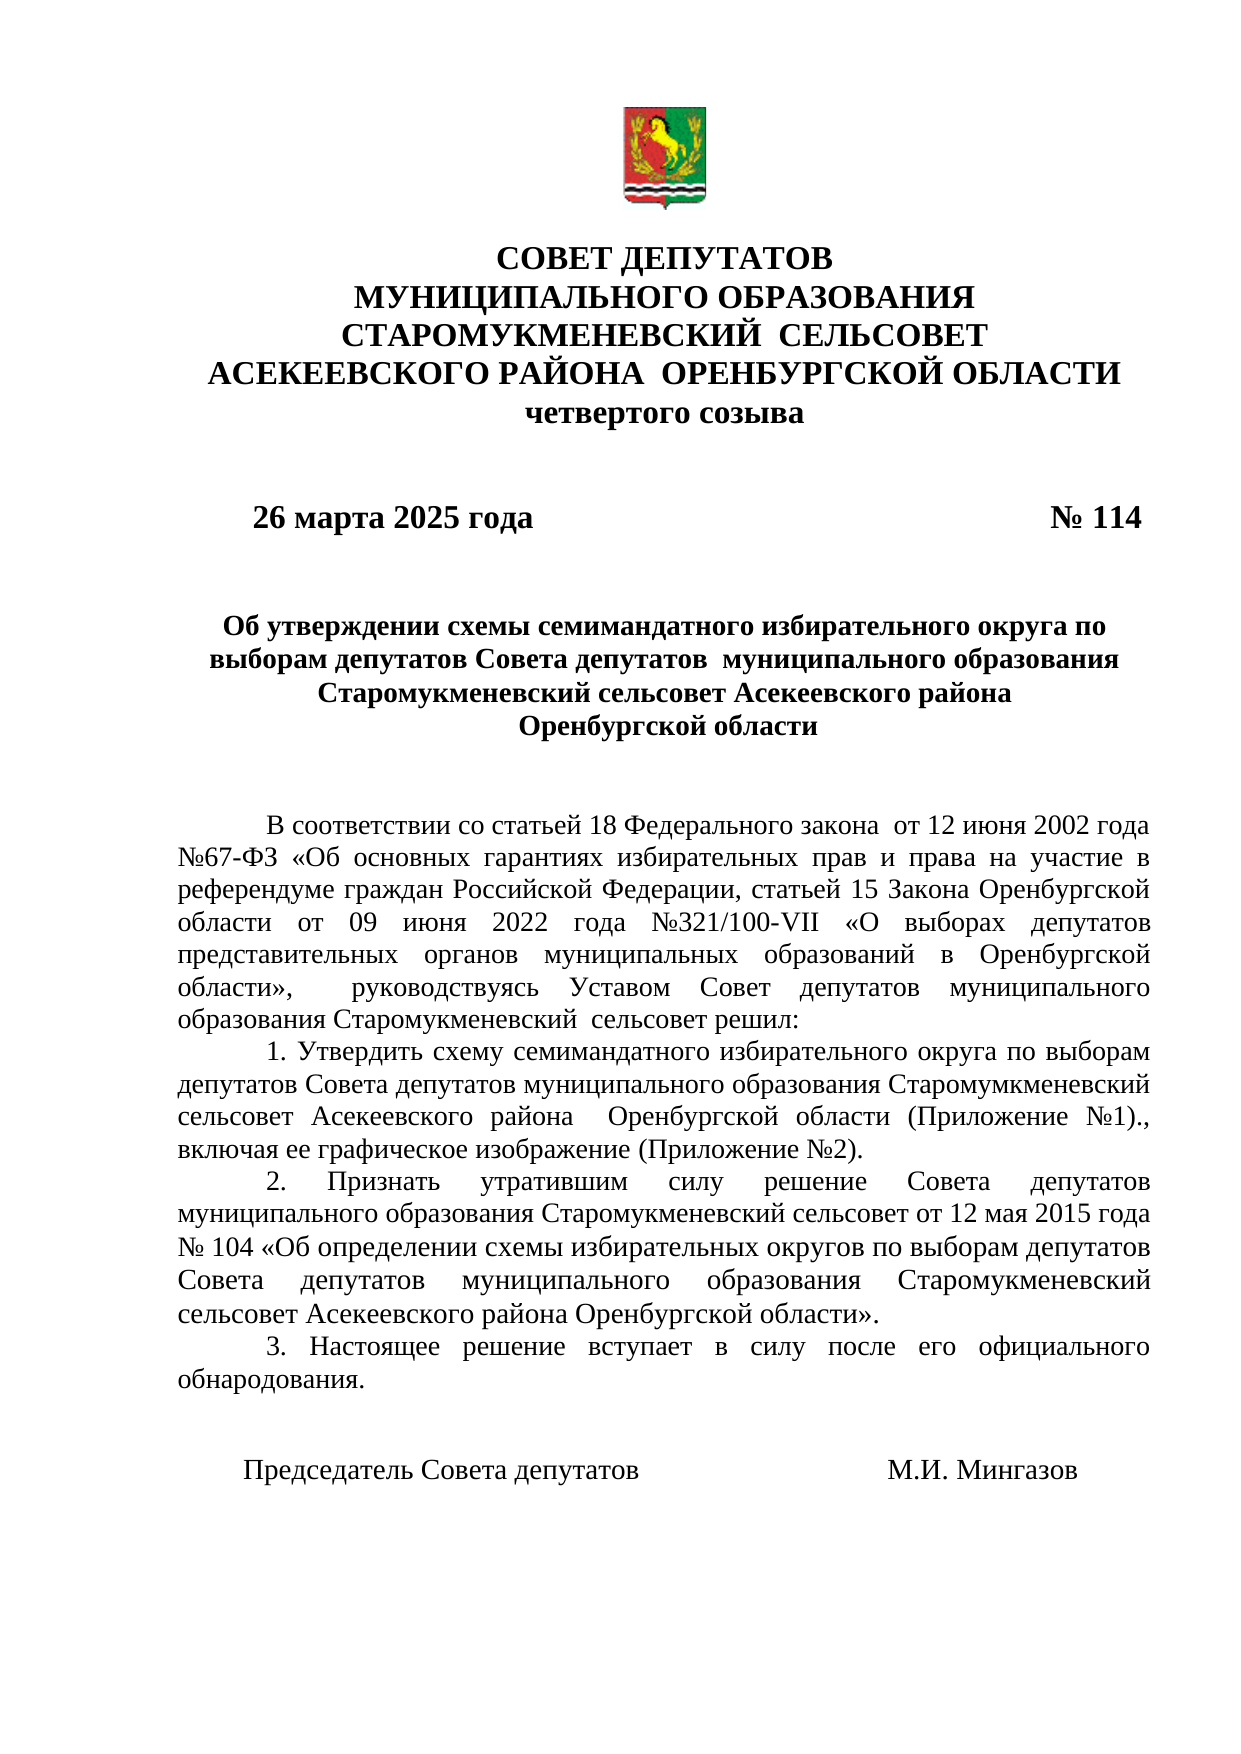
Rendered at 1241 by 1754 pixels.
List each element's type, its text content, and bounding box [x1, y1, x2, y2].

text Об утверждении схемы семимандатного избирательного округа по выборам депутатов Совета депутатов муниципального образования Старомукменевский сельсовет Асекеевского района [177, 608, 1152, 708]
text МУНИЦИПАЛЬНОГО ОБРАЗОВАНИЯ СТАРОМУКМЕНЕВСКИЙ СЕЛЬСОВЕТ [177, 277, 1152, 354]
text АСЕКЕЕВСКОГО РАЙОНА ОРЕНБУРГСКОЙ ОБЛАСТИ [177, 354, 1152, 392]
text 3. Настоящее решение вступает в силу после его официального обнародования. [177, 1329, 1152, 1394]
picture [622, 107, 707, 210]
text В соответствии со статьей 18 Федерального закона от 12 июня 2002 года №67-ФЗ «Об основных гарантиях избирательных прав и права на участие в референдуме граждан Российской Федерации, статьей 15 Закона Оренбургской области от 09 июня 2022 года №321/100-VII «О выборах депутатов представительных органов муниципальных образований в Оренбургской области», руководствуясь Уставом Совет депутатов муниципального образования Старомукменевский сельсовет решил: [177, 808, 1152, 1034]
text четвертого созыва [177, 392, 1152, 430]
text СОВЕТ ДЕПУТАТОВ [177, 239, 1152, 277]
text 1. Утвердить схему семимандатного избирательного округа по выборам депутатов Совета депутатов муниципального образования Старомумкменевский сельсовет Асекеевского района Оренбургской области (Приложение №1)., включая ее графическое изображение (Приложение №2). [177, 1034, 1152, 1164]
text Председатель Совета депутатов М.И. Мингазов [177, 1452, 1152, 1485]
text 2. Признать утратившим силу решение Совета депутатов муниципального образования Старомукменевский сельсовет от 12 мая 2015 года № 104 «Об определении схемы избирательных округов по выборам депутатов Совета депутатов муниципального образования Старомукменевский сельсовет Асекеевского района Оренбургской области». [177, 1164, 1152, 1329]
text Оренбургской области [177, 708, 1152, 742]
text 26 марта 2025 года № 114 [177, 497, 1152, 536]
